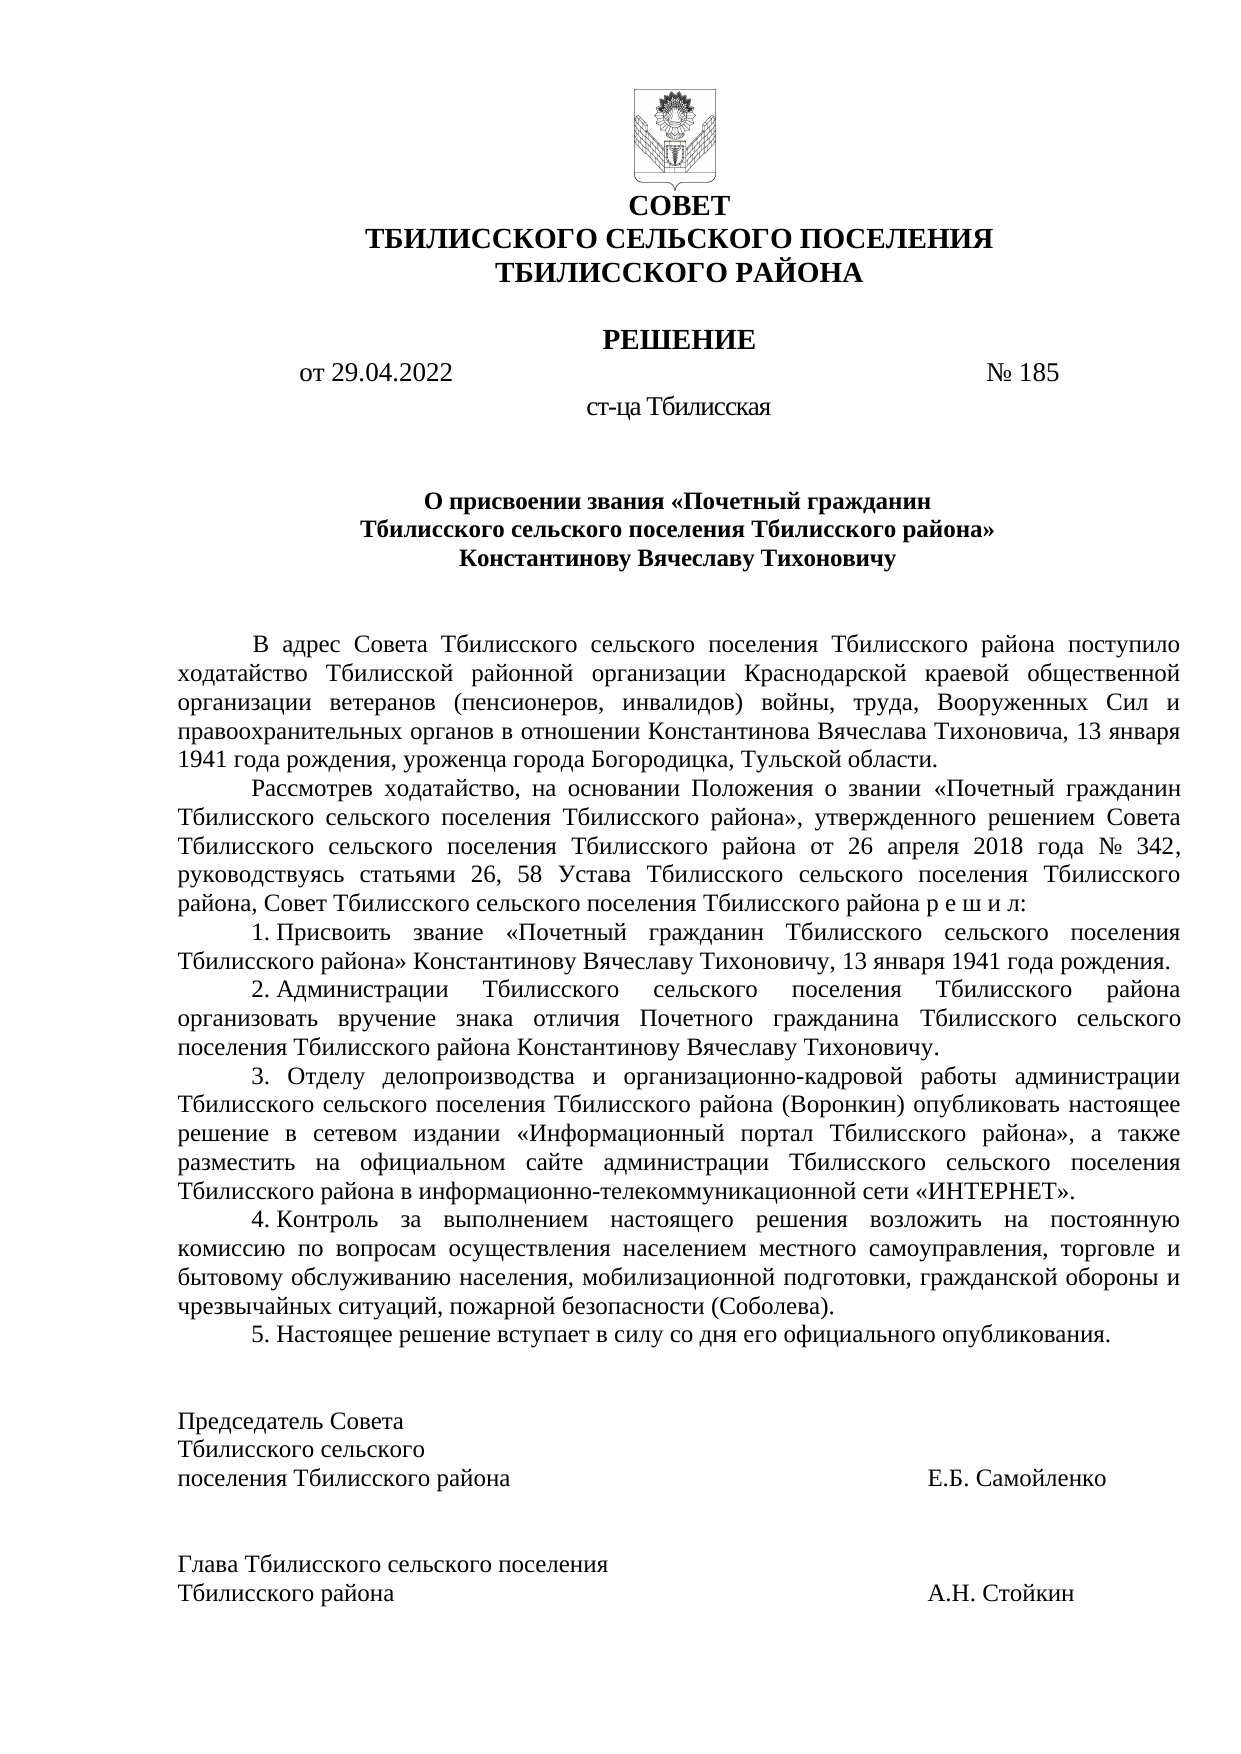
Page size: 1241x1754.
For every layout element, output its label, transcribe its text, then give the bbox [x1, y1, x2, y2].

table_header О присвоении звания «Почетный гражданин Тбилисского сельского поселения Тбилисского района» Константинову Вячеславу Тихоновичу [177, 457, 1192, 572]
text 5. Настоящее решение вступает в силу со дня его официального опубликования. [177, 1319, 1181, 1348]
text 3. Отделу делопроизводства и организационно-кадровой работы администрации Тбилисского сельского поселения Тбилисского района (Воронкин) опубликовать настоящее решение в сетевом издании «Информационный портал Тбилисского района», а также разместить на официальном сайте администрации Тбилисского сельского поселения Тбилисского района в информационно-телекоммуникационной сети «ИНТЕРНЕТ». [177, 1061, 1181, 1204]
text поселения Тбилисского района Е.Б. Самойленко [177, 1463, 1181, 1492]
text 4. Контроль за выполнением настоящего решения возложить на постоянную комиссию по вопросам осуществления населением местного самоуправления, торговле и бытовому обслуживанию населения, мобилизационной подготовки, гражданской обороны и чрезвычайных ситуаций, пожарной безопасности (Соболева). [177, 1204, 1181, 1319]
picture [634, 89, 716, 191]
text СОВЕТ [177, 188, 1181, 222]
text ст-ца Тбилисская [177, 387, 1181, 422]
text от 29.04.2022 № 185 [177, 356, 1181, 387]
text В адрес Совета Тбилисского сельского поселения Тбилисского района поступило ходатайство Тбилисской районной организации Краснодарской краевой общественной организации ветеранов (пенсионеров, инвалидов) войны, труда, Вооруженных Сил и правоохранительных органов в отношении Константинова Вячеслава Тихоновича, 13 января 1941 года рождения, уроженца города Богородицка, Тульской области. [177, 629, 1181, 773]
text Тбилисского сельского [177, 1434, 1181, 1463]
text Глава Тбилисского сельского поселения [177, 1549, 1181, 1578]
text ТБИЛИССКОГО СЕЛЬСКОГО ПОСЕЛЕНИЯ [177, 222, 1181, 255]
text Председатель Совета [177, 1406, 1181, 1434]
text 2. Администрации Тбилисского сельского поселения Тбилисского района организовать вручение знака отличия Почетного гражданина Тбилисского сельского поселения Тбилисского района Константинову Вячеславу Тихоновичу. [177, 974, 1181, 1061]
text ТБИЛИССКОГО РАЙОНА [177, 255, 1181, 289]
text 1. Присвоить звание «Почетный гражданин Тбилисского сельского поселения Тбилисского района» Константинову Вячеславу Тихоновичу, 13 января 1941 года рождения. [177, 917, 1181, 974]
text Рассмотрев ходатайство, на основании Положения о звании «Почетный гражданин Тбилисского сельского поселения Тбилисского района», утвержденного решением Совета Тбилисского сельского поселения Тбилисского района от 26 апреля 2018 года № 342, руководствуясь статьями 26, 58 Устава Тбилисского сельского поселения Тбилисского района, Совет Тбилисского сельского поселения Тбилисского района р е ш и л: [177, 773, 1181, 917]
text Тбилисского района А.Н. Стойкин [177, 1578, 1181, 1607]
text РЕШЕНИЕ [177, 322, 1181, 356]
